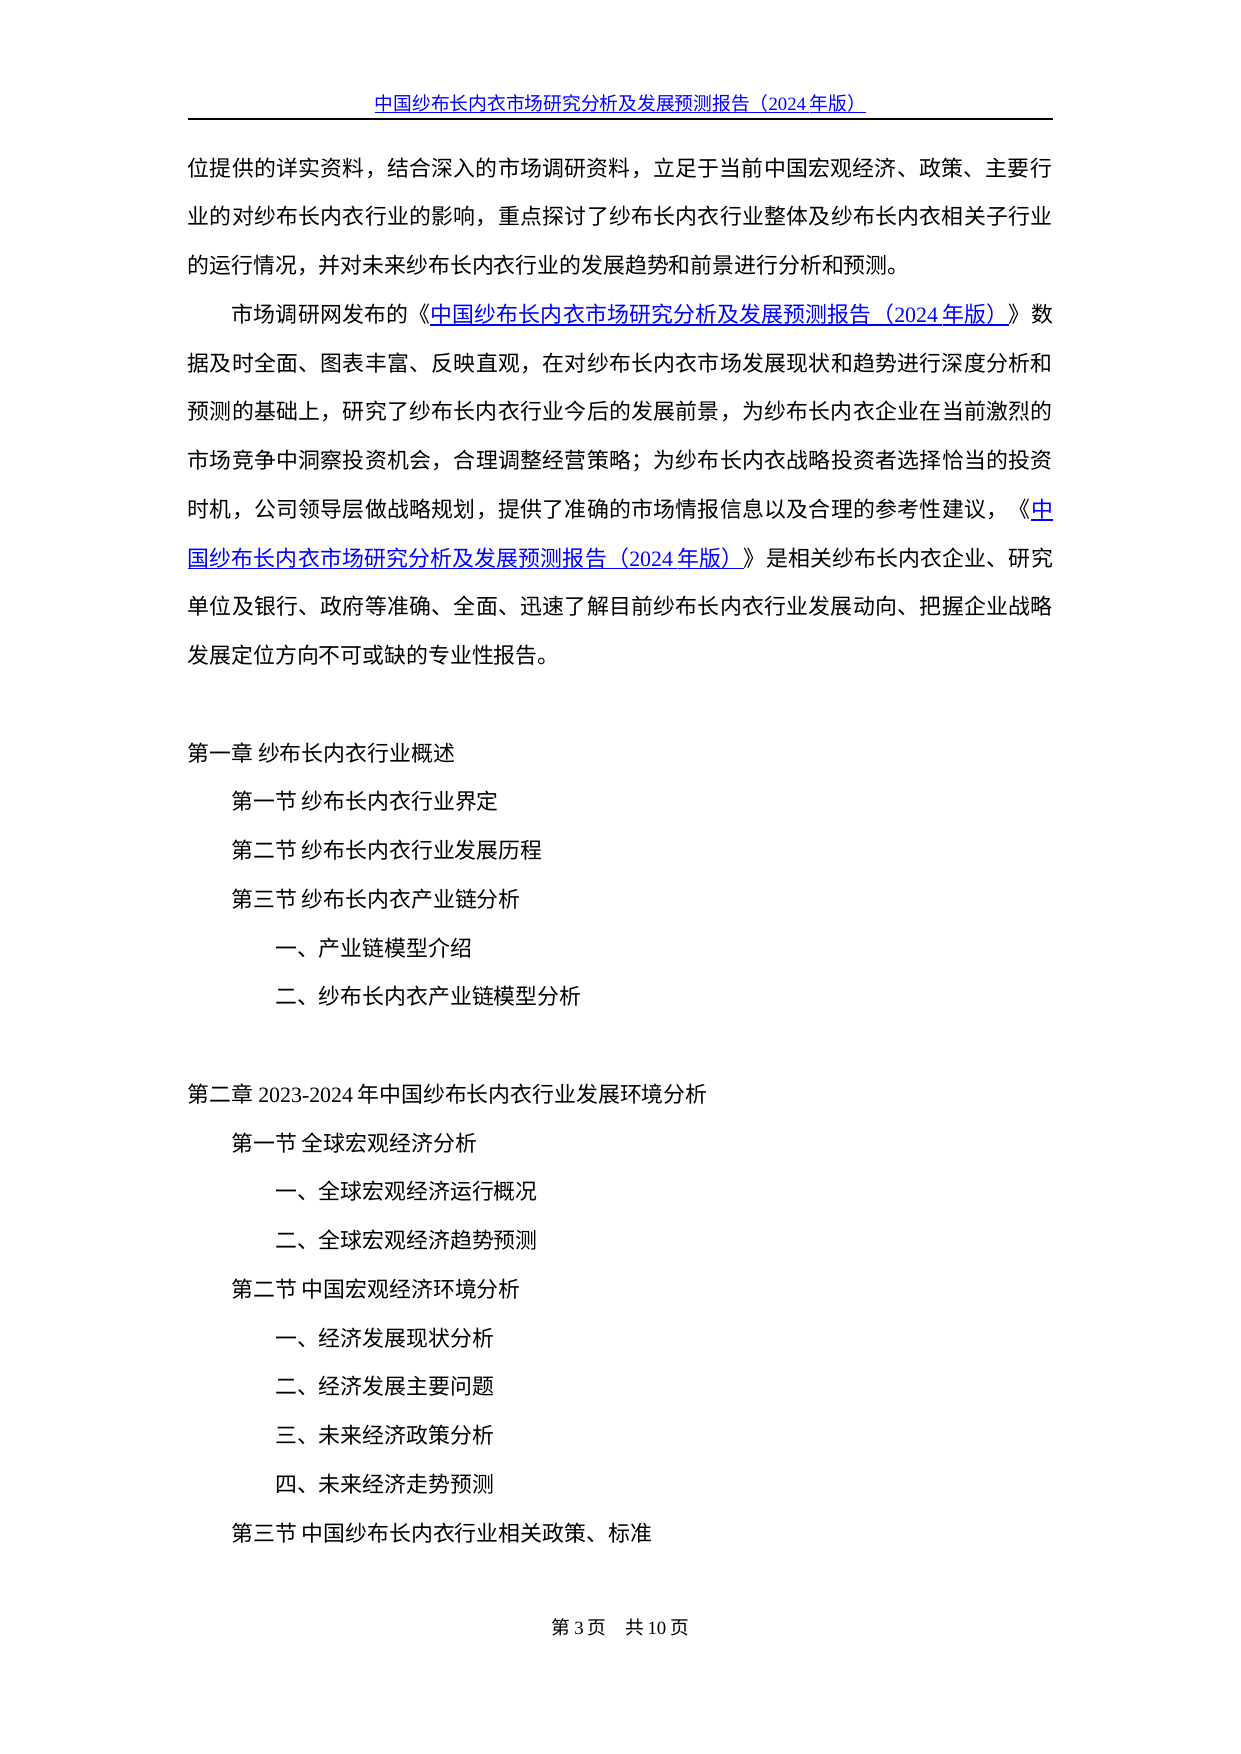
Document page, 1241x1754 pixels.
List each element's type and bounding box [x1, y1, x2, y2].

text [187, 150, 1053, 1548]
